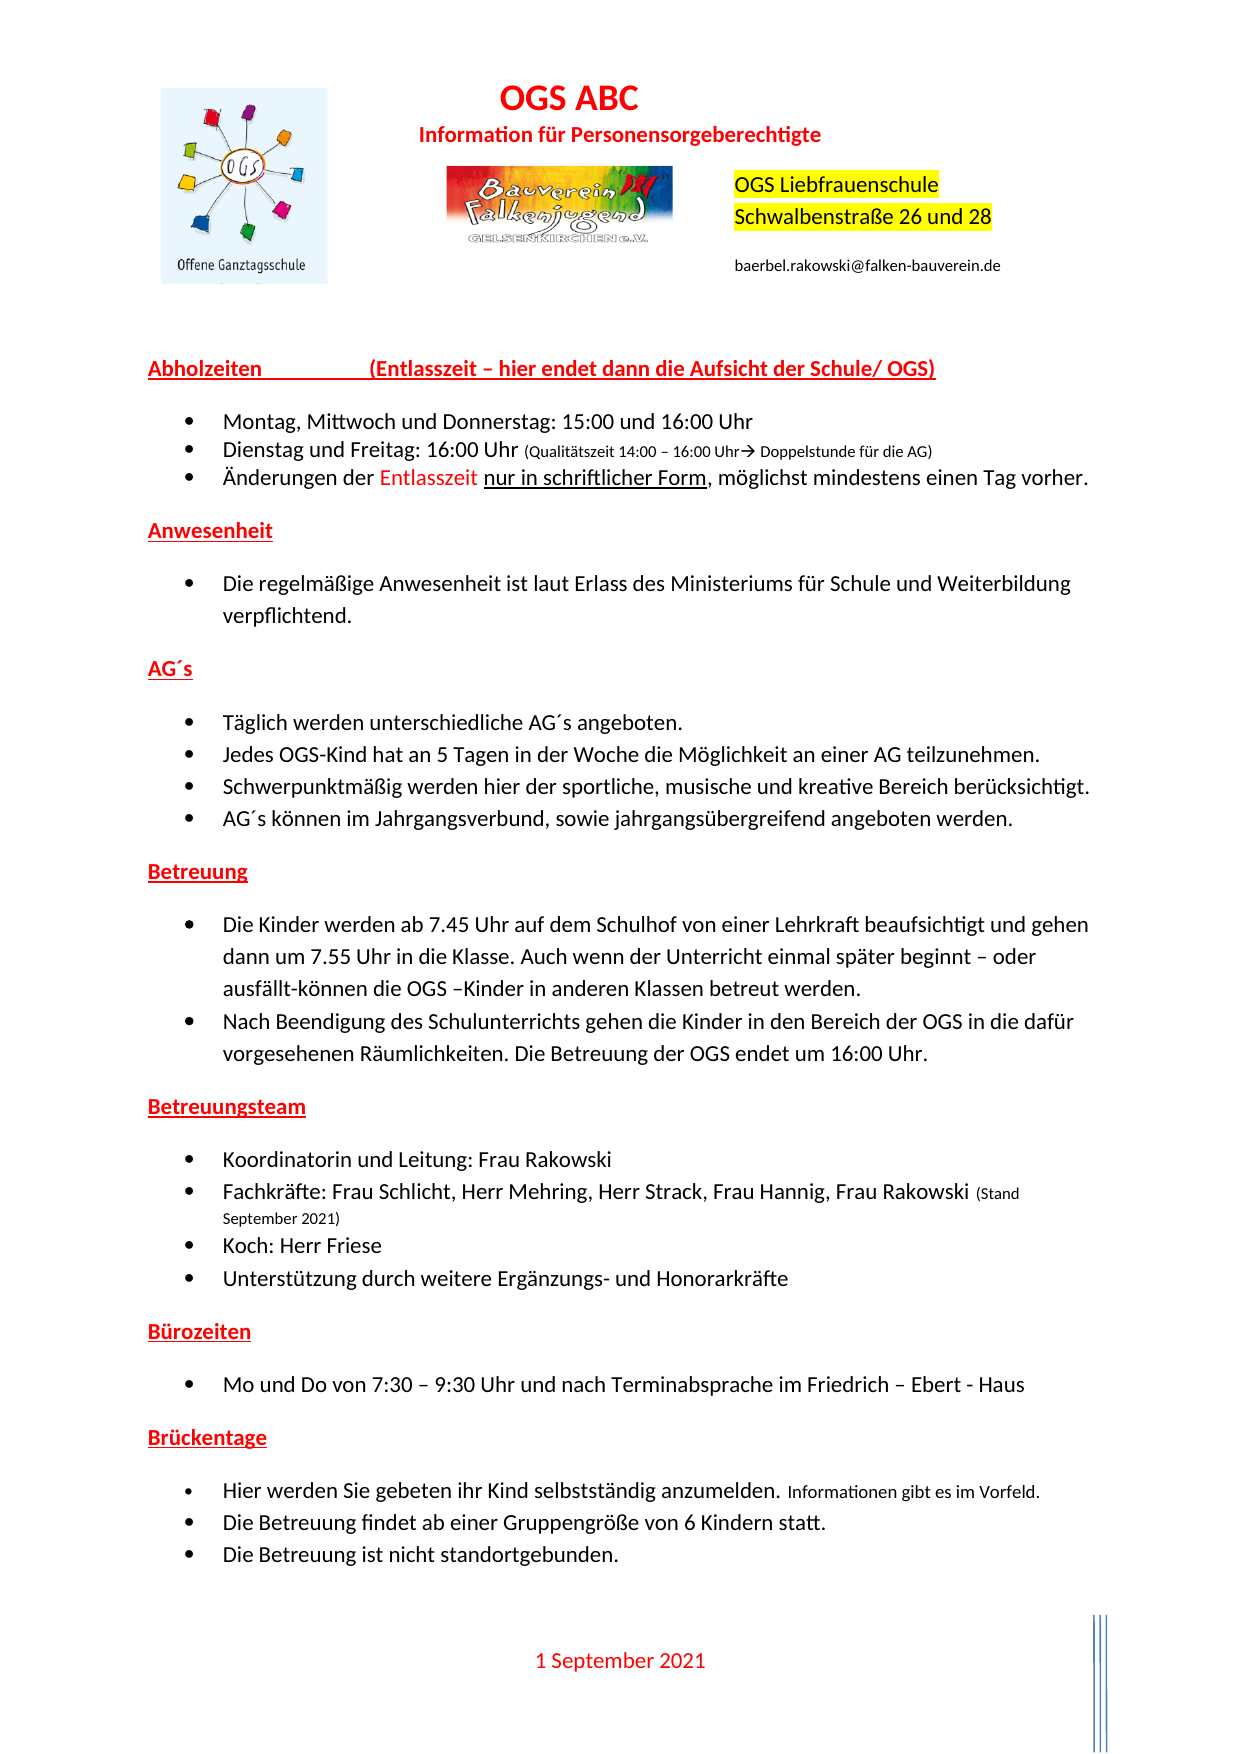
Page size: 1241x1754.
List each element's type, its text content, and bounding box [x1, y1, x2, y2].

list Montag, Mittwoch und Donnerstag: 15:00 und 16:00 Uhr [185, 407, 1092, 435]
list Nach Beendigung des Schulunterrichts gehen die Kinder in den Bereich der OGS in die dafür vorgesehenen Räumlichkeiten. Die Betreuung der OGS endet um 16:00 Uhr. [185, 1007, 1092, 1067]
text Betreuungsteam [148, 1092, 1092, 1120]
list AG´s können im Jahrgangsverbund, sowie jahrgangsübergreifend angeboten werden. [185, 804, 1092, 832]
list Die regelmäßige Anwesenheit ist laut Erlass des Ministeriums für Schule und Weiterbildung verpflichtend. [185, 569, 1092, 629]
list Koch: Herr Friese [185, 1232, 1092, 1259]
text Abholzeiten (Entlasszeit – hier endet dann die Aufsicht der Schule/ OGS) [148, 354, 1092, 382]
list Fachkräfte: Frau Schlicht, Herr Mehring, Herr Strack, Frau Hannig, Frau Rakowski (Stand September 2021) [185, 1177, 1092, 1228]
text Betreuung [148, 857, 1092, 885]
list Jedes OGS-Kind hat an 5 Tagen in der Woche die Möglichkeit an einer AG teilzunehmen. [185, 740, 1092, 768]
list Dienstag und Freitag: 16:00 Uhr (Qualitätszeit 14:00 – 16:00 Uhr Doppelstunde für die AG) [185, 435, 1092, 463]
text Brückentage [148, 1423, 1092, 1451]
list Änderungen der Entlasszeit nur in schriftlicher Form, möglichst mindestens einen Tag vorher. [185, 463, 1092, 491]
list Die Kinder werden ab 7.45 Uhr auf dem Schulhof von einer Lehrkraft beaufsichtigt und gehen dann um 7.55 Uhr in die Klasse. Auch wenn der Unterricht einmal später beginnt – oder ausfällt-können die OGS –Kinder in anderen Klassen betreut werden. [185, 910, 1092, 1003]
text Anwesenheit [148, 516, 1092, 544]
list Die Betreuung ist nicht standortgebunden. [185, 1540, 1092, 1568]
list Unterstützung durch weitere Ergänzungs- und Honorarkräfte [185, 1264, 1092, 1292]
text Bürozeiten [148, 1317, 1092, 1345]
list Täglich werden unterschiedliche AG´s angeboten. [185, 708, 1092, 736]
list Hier werden Sie gebeten ihr Kind selbstständig anzumelden. Informationen gibt es im Vorfeld. [185, 1476, 1092, 1504]
picture [160, 88, 328, 284]
list Mo und Do von 7:30 – 9:30 Uhr und nach Terminabsprache im Friedrich – Ebert - Haus [185, 1370, 1092, 1398]
text AG´s [148, 654, 1092, 683]
list Schwerpunktmäßig werden hier der sportliche, musische und kreative Bereich berücksichtigt. [185, 772, 1092, 800]
picture [388, 151, 734, 253]
list Koordinatorin und Leitung: Frau Rakowski [185, 1145, 1092, 1173]
list Die Betreuung findet ab einer Gruppengröße von 6 Kindern statt. [185, 1508, 1092, 1536]
